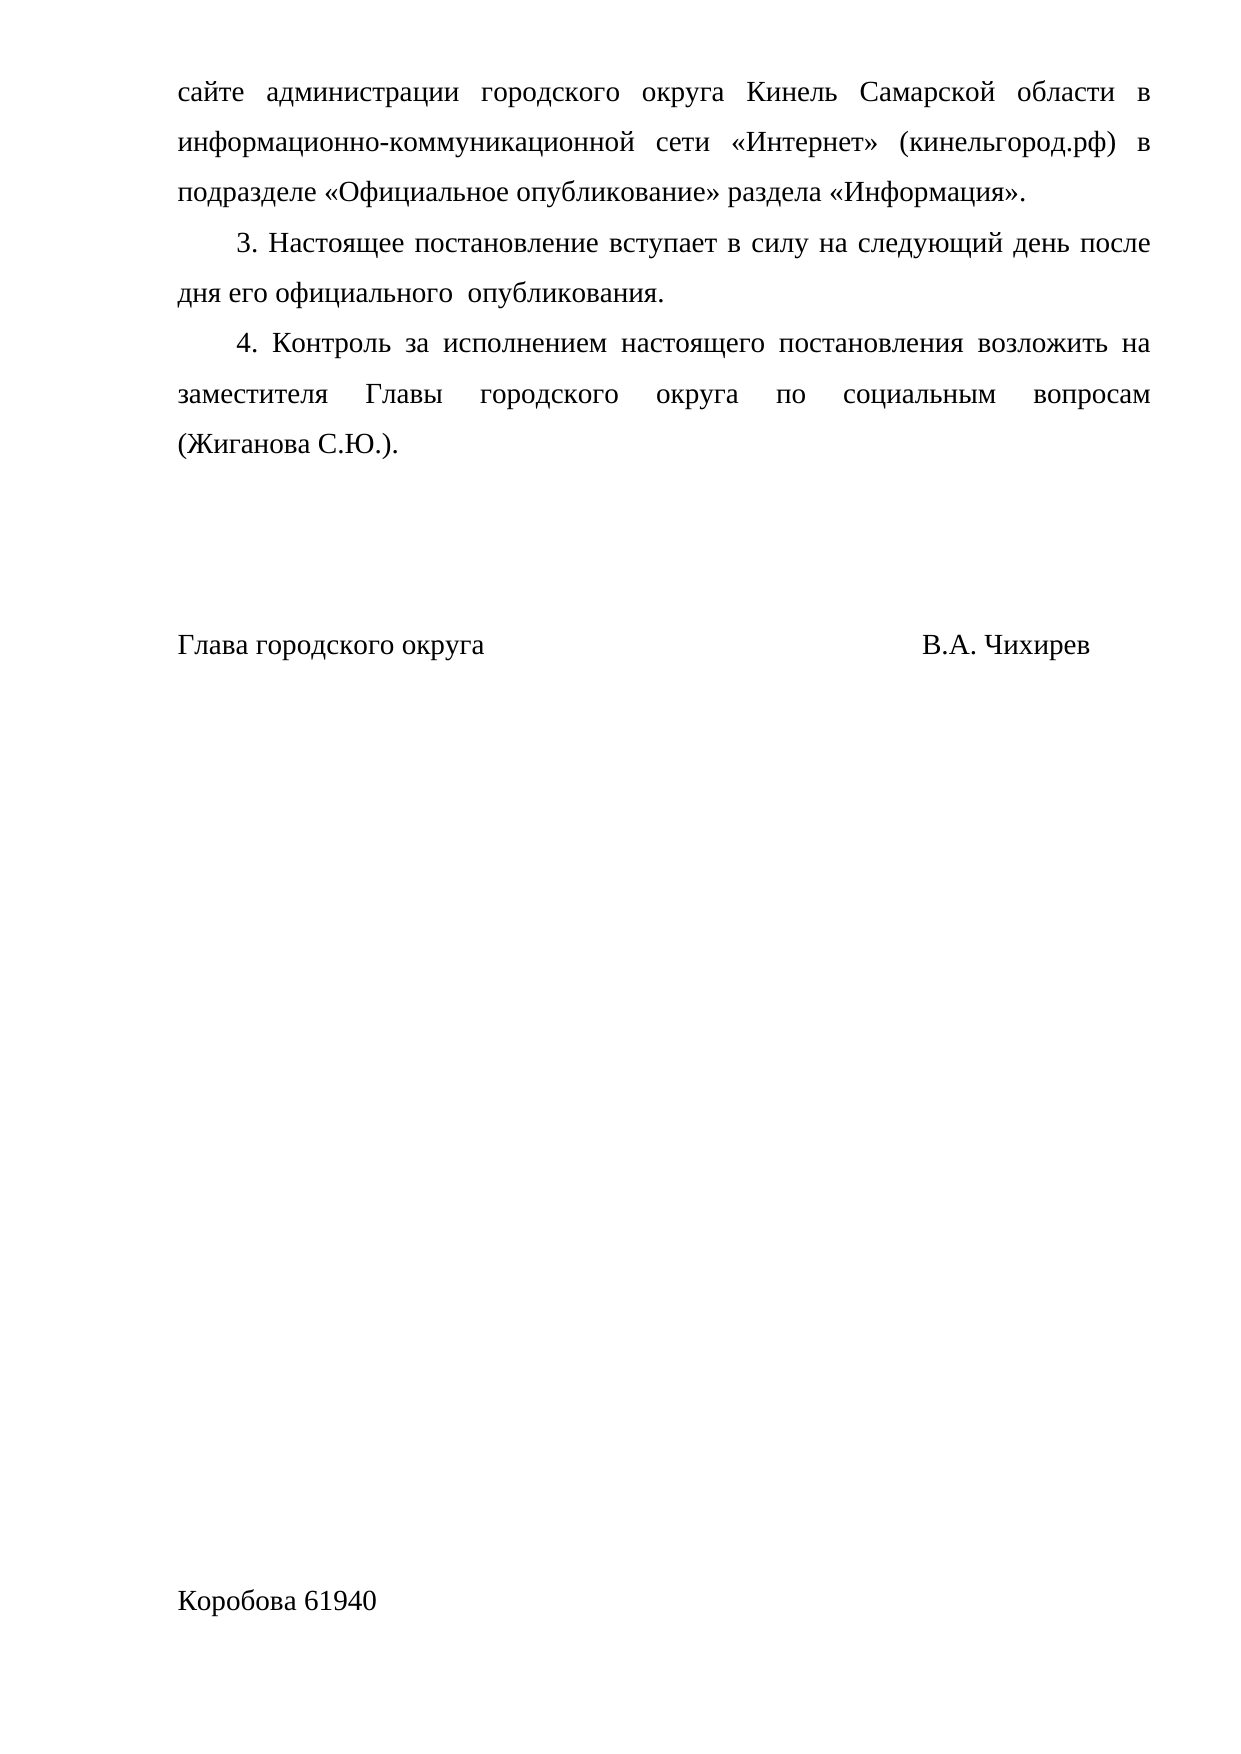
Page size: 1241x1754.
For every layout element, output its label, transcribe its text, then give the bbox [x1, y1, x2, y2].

text Коробова 61940 [177, 1583, 1152, 1617]
text 3. Настоящее постановление вступает в силу на следующий день после дня его официального опубликования. [177, 225, 1152, 309]
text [177, 74, 1152, 208]
text Глава городского округа В.А. Чихирев [177, 627, 1152, 661]
text 4. Контроль за исполнением настоящего постановления возложить на заместителя Главы городского округа по социальным вопросам (Жиганова С.Ю.). [177, 325, 1152, 459]
